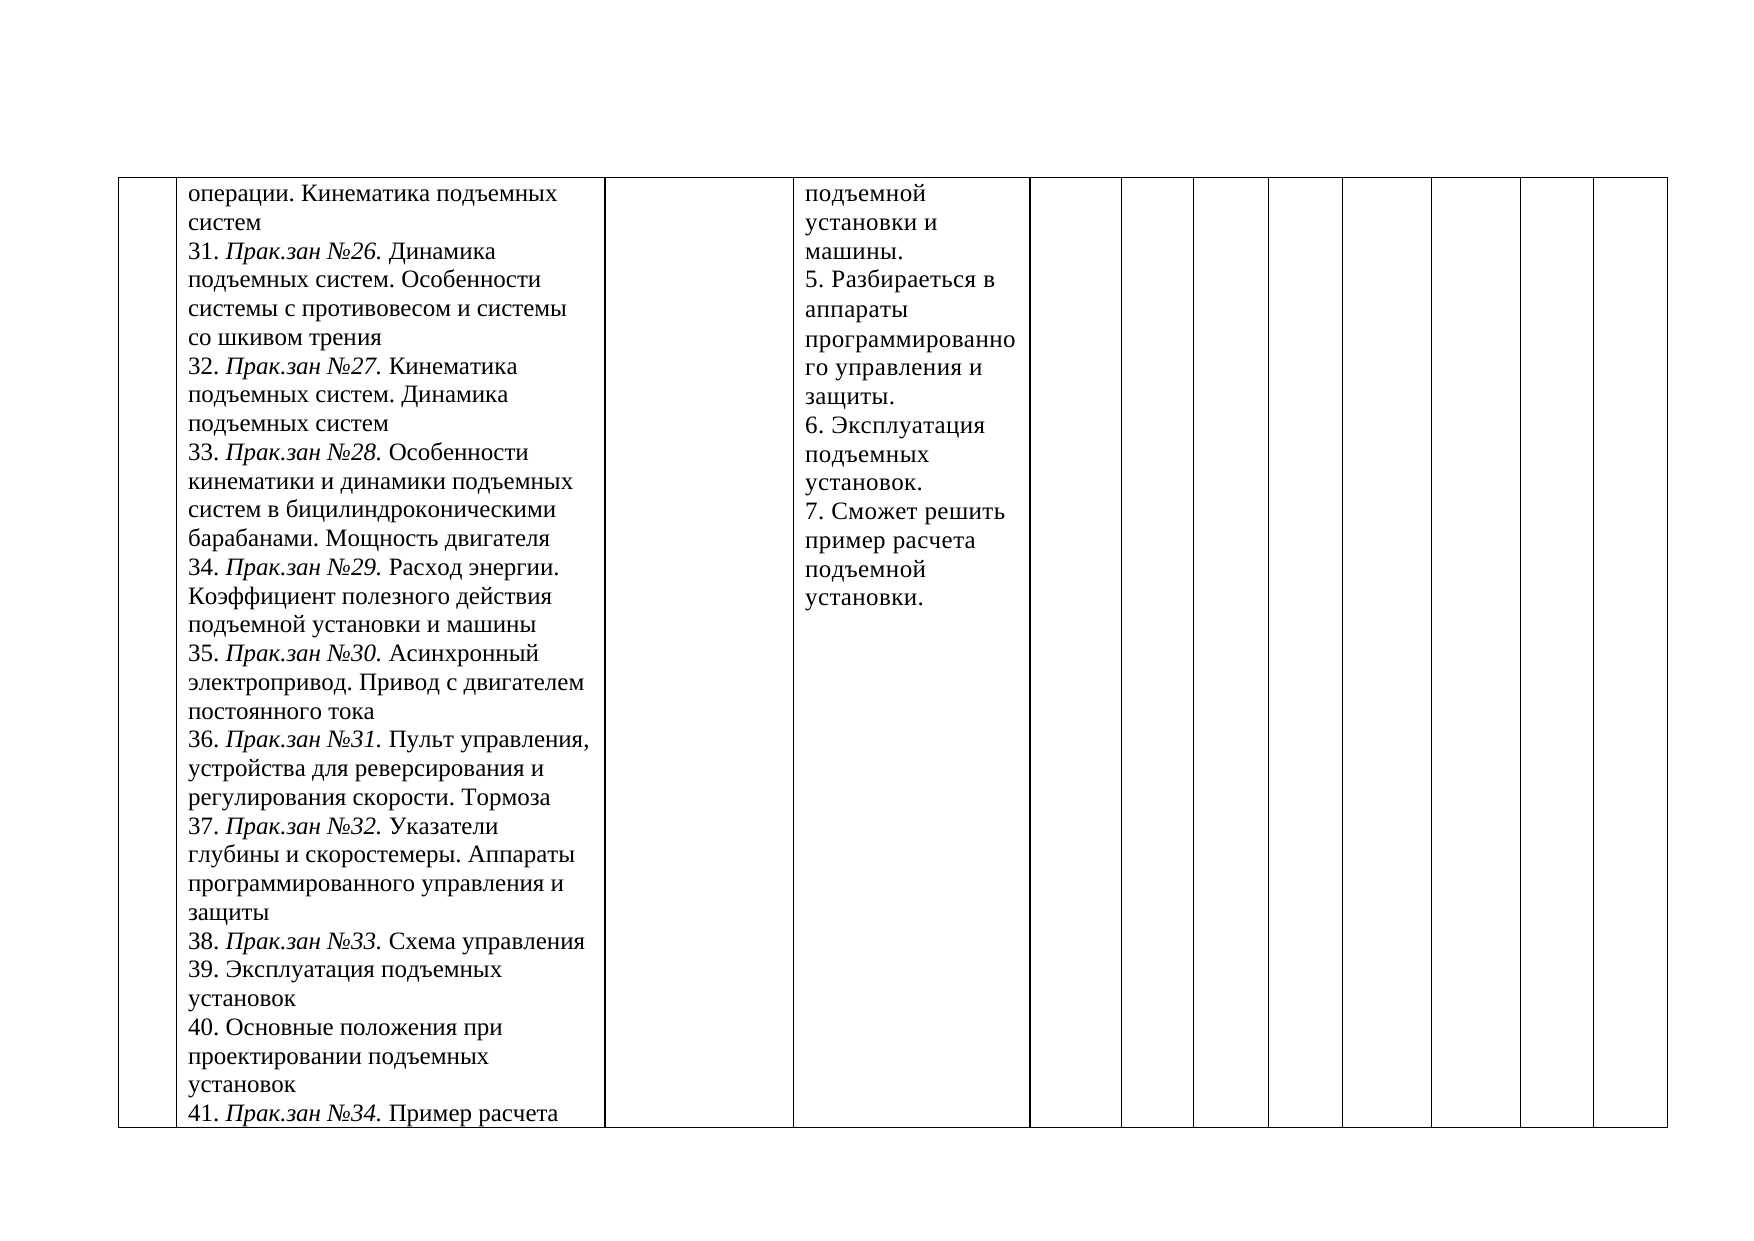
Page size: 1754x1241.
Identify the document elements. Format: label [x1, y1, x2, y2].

table_cell [1521, 178, 1593, 1127]
table_cell [1343, 178, 1431, 1127]
table_cell [119, 178, 176, 1127]
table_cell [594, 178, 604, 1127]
table_cell [1432, 178, 1520, 1127]
table_cell [1269, 178, 1342, 1127]
table_cell [1594, 178, 1667, 1127]
table_cell [1031, 178, 1121, 1127]
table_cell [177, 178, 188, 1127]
table_cell [606, 178, 793, 1127]
table_cell [1122, 178, 1193, 1127]
table_cell [794, 178, 1029, 1127]
table_cell [1194, 178, 1268, 1127]
